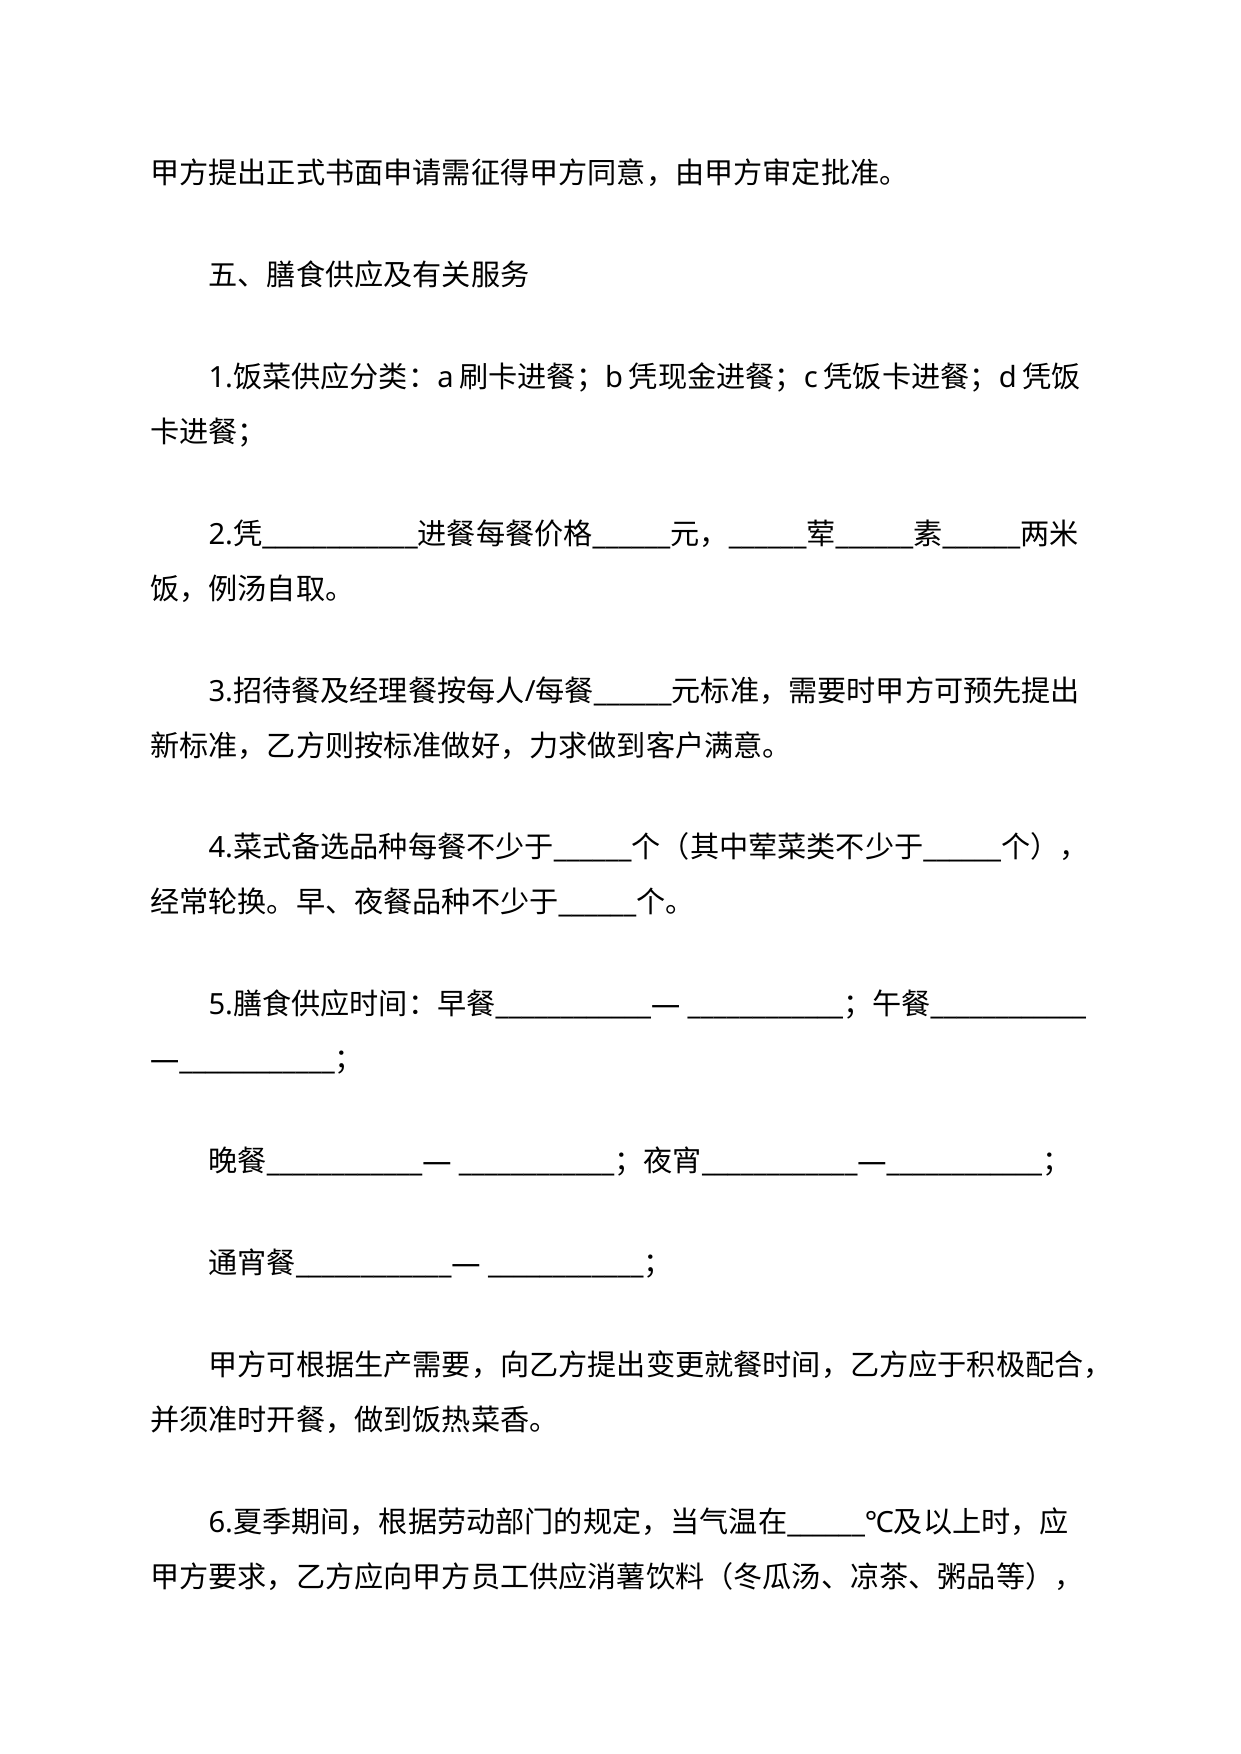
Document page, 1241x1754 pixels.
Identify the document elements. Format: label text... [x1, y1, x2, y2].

text 1.饭菜供应分类：a刷卡进餐；b凭现金进餐；c凭饭卡进餐；d凭饭卡进餐； [150, 353, 1090, 451]
text 五、膳食供应及有关服务 [150, 252, 1090, 294]
text 2.凭____________进餐每餐价格______元，______荤______素______两米饭，例汤自取。 [150, 510, 1090, 608]
text 通宵餐____________— ____________； [150, 1240, 1090, 1282]
text 5.膳食供应时间：早餐____________— ____________；午餐____________—____________； [150, 981, 1090, 1078]
text 4.菜式备选品种每餐不少于______个（其中荤菜类不少于______个），经常轮换。早、夜餐品种不少于______个。 [150, 824, 1090, 921]
text 晚餐____________— ____________；夜宵____________—____________； [150, 1138, 1090, 1180]
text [150, 150, 1090, 192]
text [150, 1498, 1090, 1596]
text 3.招待餐及经理餐按每人/每餐______元标准，需要时甲方可预先提出新标准，乙方则按标准做好，力求做到客户满意。 [150, 667, 1090, 764]
text 甲方可根据生产需要，向乙方提出变更就餐时间，乙方应于积极配合，并须准时开餐，做到饭热菜香。 [150, 1342, 1090, 1439]
